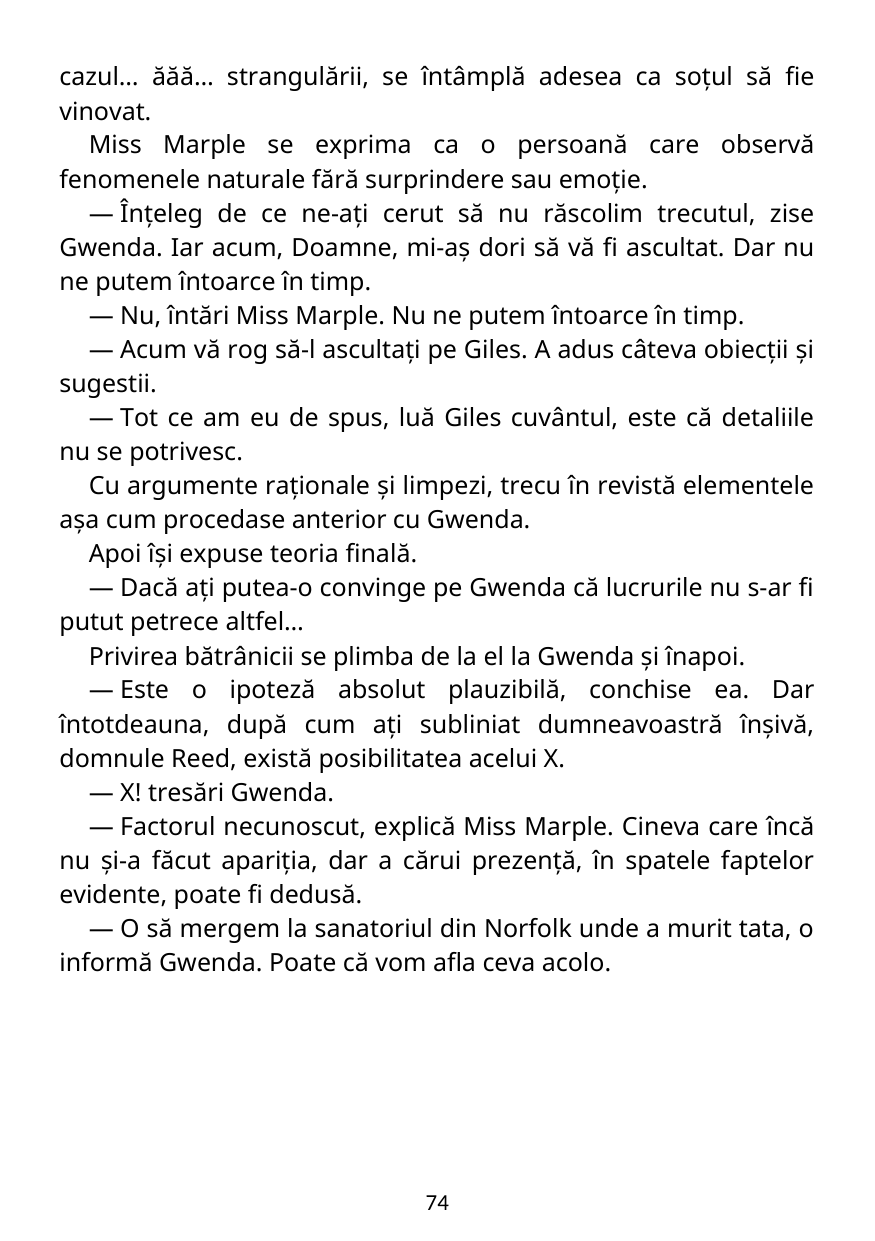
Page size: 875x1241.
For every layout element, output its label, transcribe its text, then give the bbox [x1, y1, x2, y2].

text — Tot ce am eu de spus, luă Giles cuvântul, este că detaliile nu se potrivesc. [59, 400, 815, 468]
text — Înţeleg de ce ne-aţi cerut să nu răscolim trecutul, zise Gwenda. Iar acum, Doamne, mi-aş dori să vă fi ascultat. Dar nu ne putem întoarce în timp. [59, 195, 815, 297]
text — Nu, întări Miss Marple. Nu ne putem întoarce în timp. [59, 297, 815, 332]
text — Dacă aţi putea-o convinge pe Gwenda că lucrurile nu s-ar fi putut petrece altfel… [59, 570, 815, 638]
text Cu argumente raţionale şi limpezi, trecu în revistă elementele aşa cum procedase anterior cu Gwenda. [59, 468, 815, 536]
text Apoi îşi expuse teoria finală. [59, 536, 815, 570]
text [59, 59, 815, 127]
text Privirea bătrânicii se plimba de la el la Gwenda şi înapoi. [59, 638, 815, 672]
text — Acum vă rog să-l ascultaţi pe Giles. A adus câteva obiecţii şi sugestii. [59, 332, 815, 400]
text Miss Marple se exprima ca o persoană care observă fenomenele naturale fără surprindere sau emoţie. [59, 127, 815, 195]
text — O să mergem la sanatoriul din Norfolk unde a murit tata, o informă Gwenda. Poate că vom afla ceva acolo. [59, 911, 815, 979]
text — Factorul necunoscut, explică Miss Marple. Cineva care încă nu şi-a făcut apariţia, dar a cărui prezenţă, în spatele faptelor evidente, poate fi dedusă. [59, 808, 815, 911]
text — Este o ipoteză absolut plauzibilă, conchise ea. Dar întotdeauna, după cum aţi subliniat dumneavoastră înşivă, domnule Reed, există posibilitatea acelui X. [59, 672, 815, 774]
text — X! tresări Gwenda. [59, 774, 815, 808]
